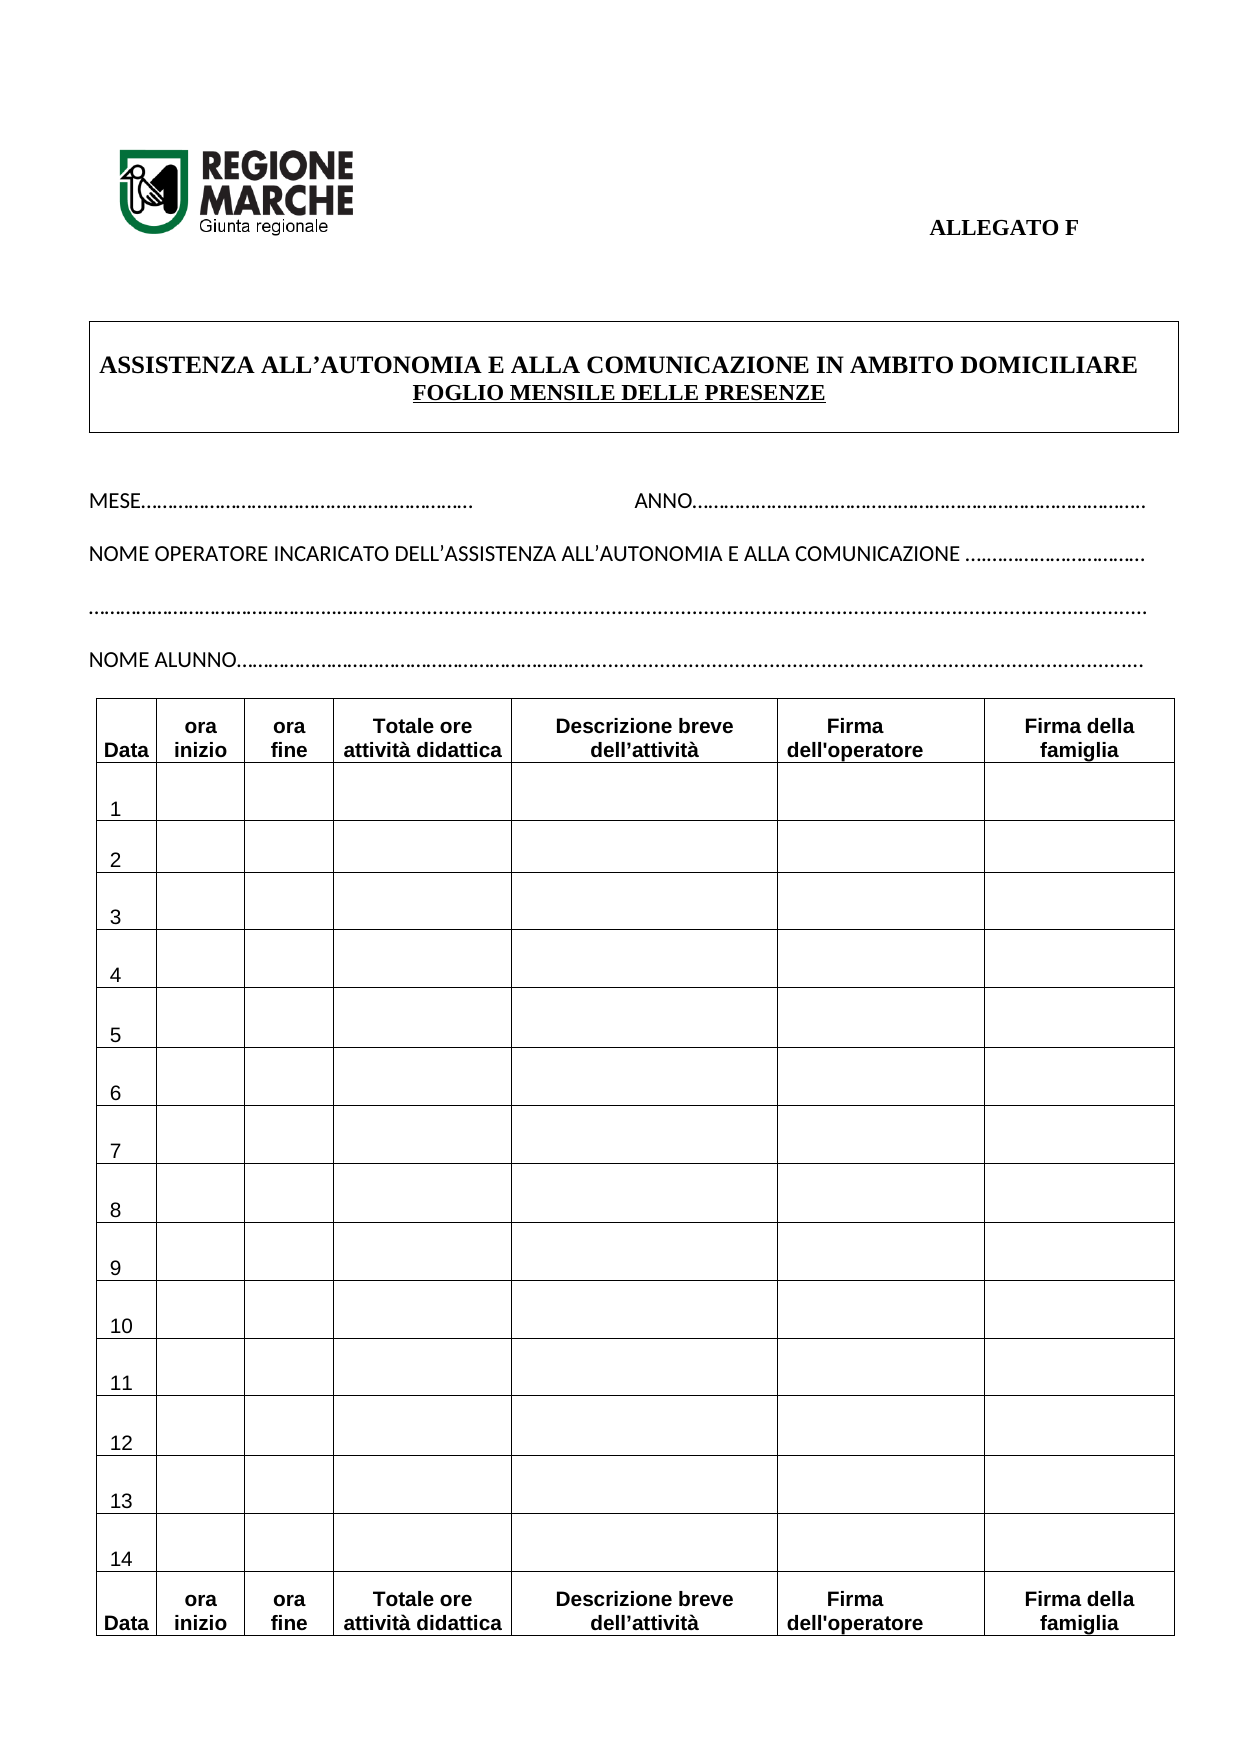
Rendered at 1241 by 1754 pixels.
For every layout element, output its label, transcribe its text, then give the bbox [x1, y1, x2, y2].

table_cell [512, 930, 777, 987]
table_cell [157, 1281, 244, 1338]
table_cell 14 [97, 1514, 156, 1571]
table_cell [512, 1281, 777, 1338]
table_header Descrizione breve dell’attività [512, 699, 777, 762]
text NOME ALUNNO…………………………………………………………................................................................................................. [88, 645, 1152, 673]
table_cell [512, 1223, 777, 1280]
table_header ora fine [245, 699, 333, 762]
table_cell [778, 1339, 984, 1395]
table_cell [157, 1223, 244, 1280]
table_cell [985, 1223, 1174, 1280]
table_cell 4 [97, 930, 156, 987]
table_cell [334, 1048, 511, 1105]
table_cell Descrizione breve dell’attività [512, 1572, 777, 1635]
table_cell [512, 1456, 777, 1513]
table_cell 1 [97, 763, 156, 820]
table_cell [334, 821, 511, 872]
table_cell Totale ore attività didattica [334, 1572, 511, 1635]
table_cell [245, 873, 333, 929]
table_cell [334, 1339, 511, 1395]
table_cell [157, 1048, 244, 1105]
table_cell [512, 1048, 777, 1105]
table_cell ora inizio [157, 1572, 244, 1635]
table_cell 6 [97, 1048, 156, 1105]
table_cell 12 [97, 1396, 156, 1455]
table_cell [245, 763, 333, 820]
table_cell [245, 1456, 333, 1513]
table_cell 7 [97, 1106, 156, 1162]
table_cell [245, 1396, 333, 1455]
table_cell 13 [97, 1456, 156, 1513]
table_cell [334, 873, 511, 929]
table_cell [157, 873, 244, 929]
table_cell [512, 1396, 777, 1455]
table_cell [157, 930, 244, 987]
table_cell [334, 1106, 511, 1162]
table_cell [985, 988, 1174, 1047]
table_cell [985, 930, 1174, 987]
table_cell [512, 988, 777, 1047]
table_cell [245, 1164, 333, 1222]
table_cell [157, 821, 244, 872]
table_cell [985, 1048, 1174, 1105]
table_cell [778, 1106, 984, 1162]
table_cell ora fine [245, 1572, 333, 1635]
table_cell [778, 1514, 984, 1571]
table_cell [334, 930, 511, 987]
table_cell [778, 821, 984, 872]
table_cell [157, 1164, 244, 1222]
table_cell [334, 1456, 511, 1513]
table_cell [778, 988, 984, 1047]
table_cell [512, 1106, 777, 1162]
table_cell [778, 873, 984, 929]
table_cell [512, 873, 777, 929]
table_cell [778, 1456, 984, 1513]
table_cell [512, 821, 777, 872]
table_cell [334, 763, 511, 820]
table_cell [157, 988, 244, 1047]
table_cell 11 [97, 1339, 156, 1395]
table_cell [334, 1514, 511, 1571]
table_cell [334, 1223, 511, 1280]
table_cell [334, 1396, 511, 1455]
table_cell [778, 1048, 984, 1105]
table_cell [985, 1164, 1174, 1222]
table_cell [985, 1456, 1174, 1513]
table_cell Data [97, 1572, 156, 1635]
table_cell [157, 1106, 244, 1162]
table_header Totale ore attività didattica [334, 699, 511, 762]
table_cell [512, 1339, 777, 1395]
table_cell [245, 1223, 333, 1280]
table_cell [245, 1339, 333, 1395]
table_cell [245, 1106, 333, 1162]
table_cell [778, 1164, 984, 1222]
table_header Firma dell'operatore [778, 699, 984, 762]
table_cell [778, 1396, 984, 1455]
text ALLEGATO F [118, 148, 1152, 240]
table_cell [245, 821, 333, 872]
table_cell [985, 873, 1174, 929]
table_cell [778, 1281, 984, 1338]
text ………………………………………..……....................................................................................................................................... [88, 592, 1152, 620]
table_cell 10 [97, 1281, 156, 1338]
table_cell [245, 1048, 333, 1105]
table_header Data [97, 699, 156, 762]
table_cell [512, 1514, 777, 1571]
table_cell [157, 1339, 244, 1395]
table_cell 8 [97, 1164, 156, 1222]
picture [118, 147, 360, 236]
table_cell [778, 763, 984, 820]
table_cell Firma della famiglia [985, 1572, 1174, 1635]
table_cell [985, 1281, 1174, 1338]
table_cell 5 [97, 988, 156, 1047]
table_cell [157, 1456, 244, 1513]
table_cell 2 [97, 821, 156, 872]
table_cell [245, 1514, 333, 1571]
table_cell [157, 1514, 244, 1571]
table_cell [245, 988, 333, 1047]
table_cell [334, 988, 511, 1047]
table_cell [512, 763, 777, 820]
table_cell 9 [97, 1223, 156, 1280]
table_cell [985, 1339, 1174, 1395]
table_cell [245, 1281, 333, 1338]
table_cell [985, 821, 1174, 872]
table_cell [512, 1164, 777, 1222]
table_cell [157, 1396, 244, 1455]
table_cell [985, 1396, 1174, 1455]
table_header ora inizio [157, 699, 244, 762]
table_cell 3 [97, 873, 156, 929]
text NOME OPERATORE INCARICATO DELL’ASSISTENZA ALL’AUTONOMIA E ALLA COMUNICAZIONE ….………………………… [88, 539, 1152, 567]
table_header Firma della famiglia [985, 699, 1174, 762]
table_cell [985, 1514, 1174, 1571]
table_cell [778, 1223, 984, 1280]
table_cell [985, 763, 1174, 820]
table_cell [334, 1281, 511, 1338]
table_cell [245, 930, 333, 987]
text MESE……………………………………………………… ANNO………………………………………………………………………….. [88, 486, 1152, 514]
table_cell [985, 1106, 1174, 1162]
table_cell Firma dell'operatore [778, 1572, 984, 1635]
table_cell [157, 763, 244, 820]
table_header ASSISTENZA ALL’AUTONOMIA E ALLA COMUNICAZIONE IN AMBITO DOMICILIARE Foglio mensile delle presenze [90, 322, 1178, 432]
table_cell [334, 1164, 511, 1222]
table_cell [778, 930, 984, 987]
